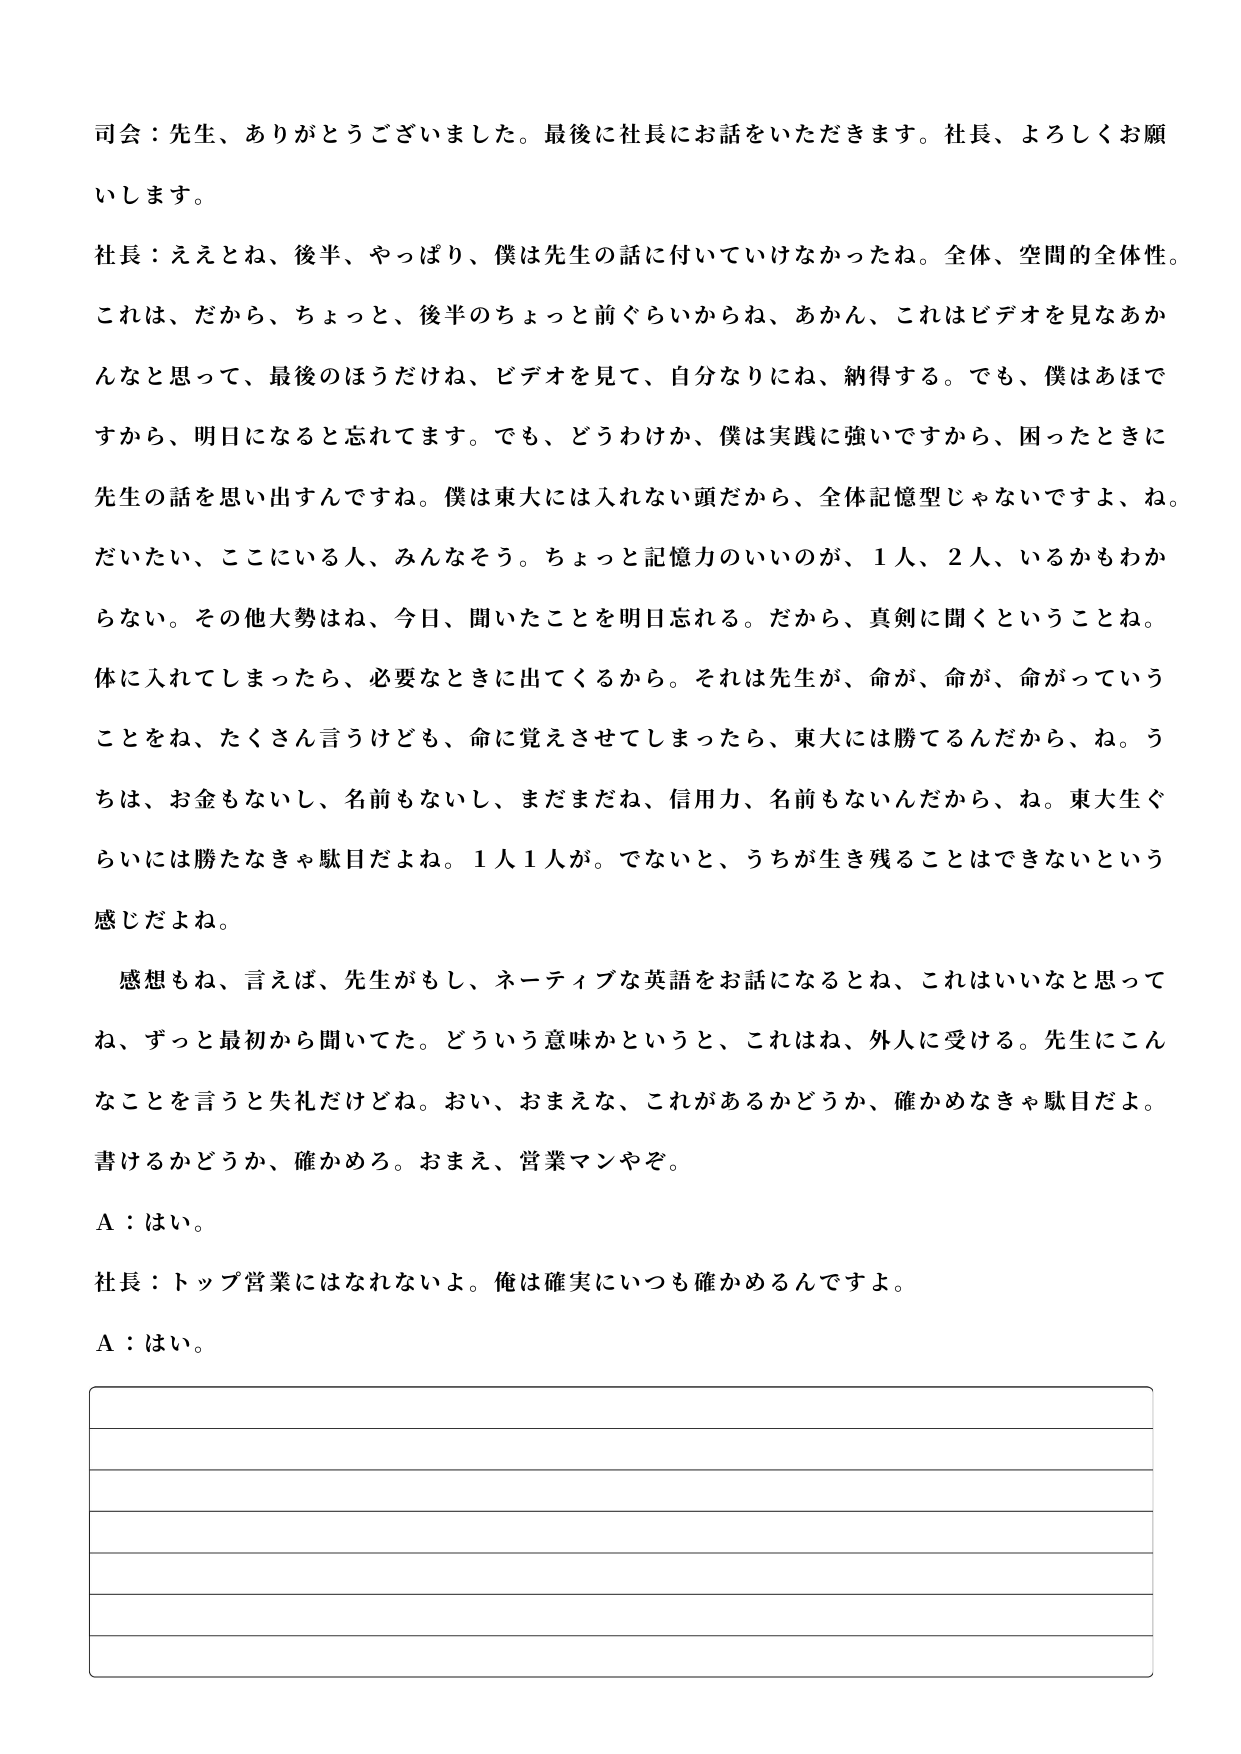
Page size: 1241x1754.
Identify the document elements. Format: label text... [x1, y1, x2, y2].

text 社長：ええとね、後半、やっぱり、僕は先生の話に付いていけなかったね。全体、空間的全体性。これは、だから、ちょっと、後半のちょっと前ぐらいからね、あかん、これはビデオを見なあかんなと思って、最後のほうだけね、ビデオを見て、自分なりにね、納得する。でも、僕はあほですから、明日になると忘れてます。でも、どうわけか、僕は実践に強いですから、困ったときに先生の話を思い出すんですね。僕は東大には入れない頭だから、全体記憶型じゃないですよ、ね。だいたい、ここにいる人、みんなそう。ちょっと記憶力のいいのが、１人、２人、いるかもわからない。その他大勢はね、今日、聞いたことを明日忘れる。だから、真剣に聞くということね。体に入れてしまったら、必要なときに出てくるから。それは先生が、命が、命が、命がっていうことをね、たくさん言うけども、命に覚えさせてしまったら、東大には勝てるんだから、ね。うちは、お金もないし、名前もないし、まだまだね、信用力、名前もないんだから、ね。東大生ぐらいには勝たなきゃ駄目だよね。１人１人が。でないと、うちが生き残ることはできないという感じだよね。 [94, 224, 1169, 949]
text Ａ：はい。 [94, 1311, 1169, 1372]
picture [88, 1386, 1154, 1678]
text 社長：トップ営業にはなれないよ。俺は確実にいつも確かめるんですよ。 [94, 1251, 1169, 1311]
text 感想もね、言えば、先生がもし、ネーティブな英語をお話になるとね、これはいいなと思ってね、ずっと最初から聞いてた。どういう意味かというと、これはね、外人に受ける。先生にこんなことを言うと失礼だけどね。おい、おまえな、これがあるかどうか、確かめなきゃ駄目だよ。書けるかどうか、確かめろ。おまえ、営業マンやぞ。 [94, 949, 1169, 1191]
text 司会：先生、ありがとうございました。最後に社長にお話をいただきます。社長、よろしくお願いします。 [94, 103, 1169, 224]
text Ａ：はい。 [94, 1191, 1169, 1251]
